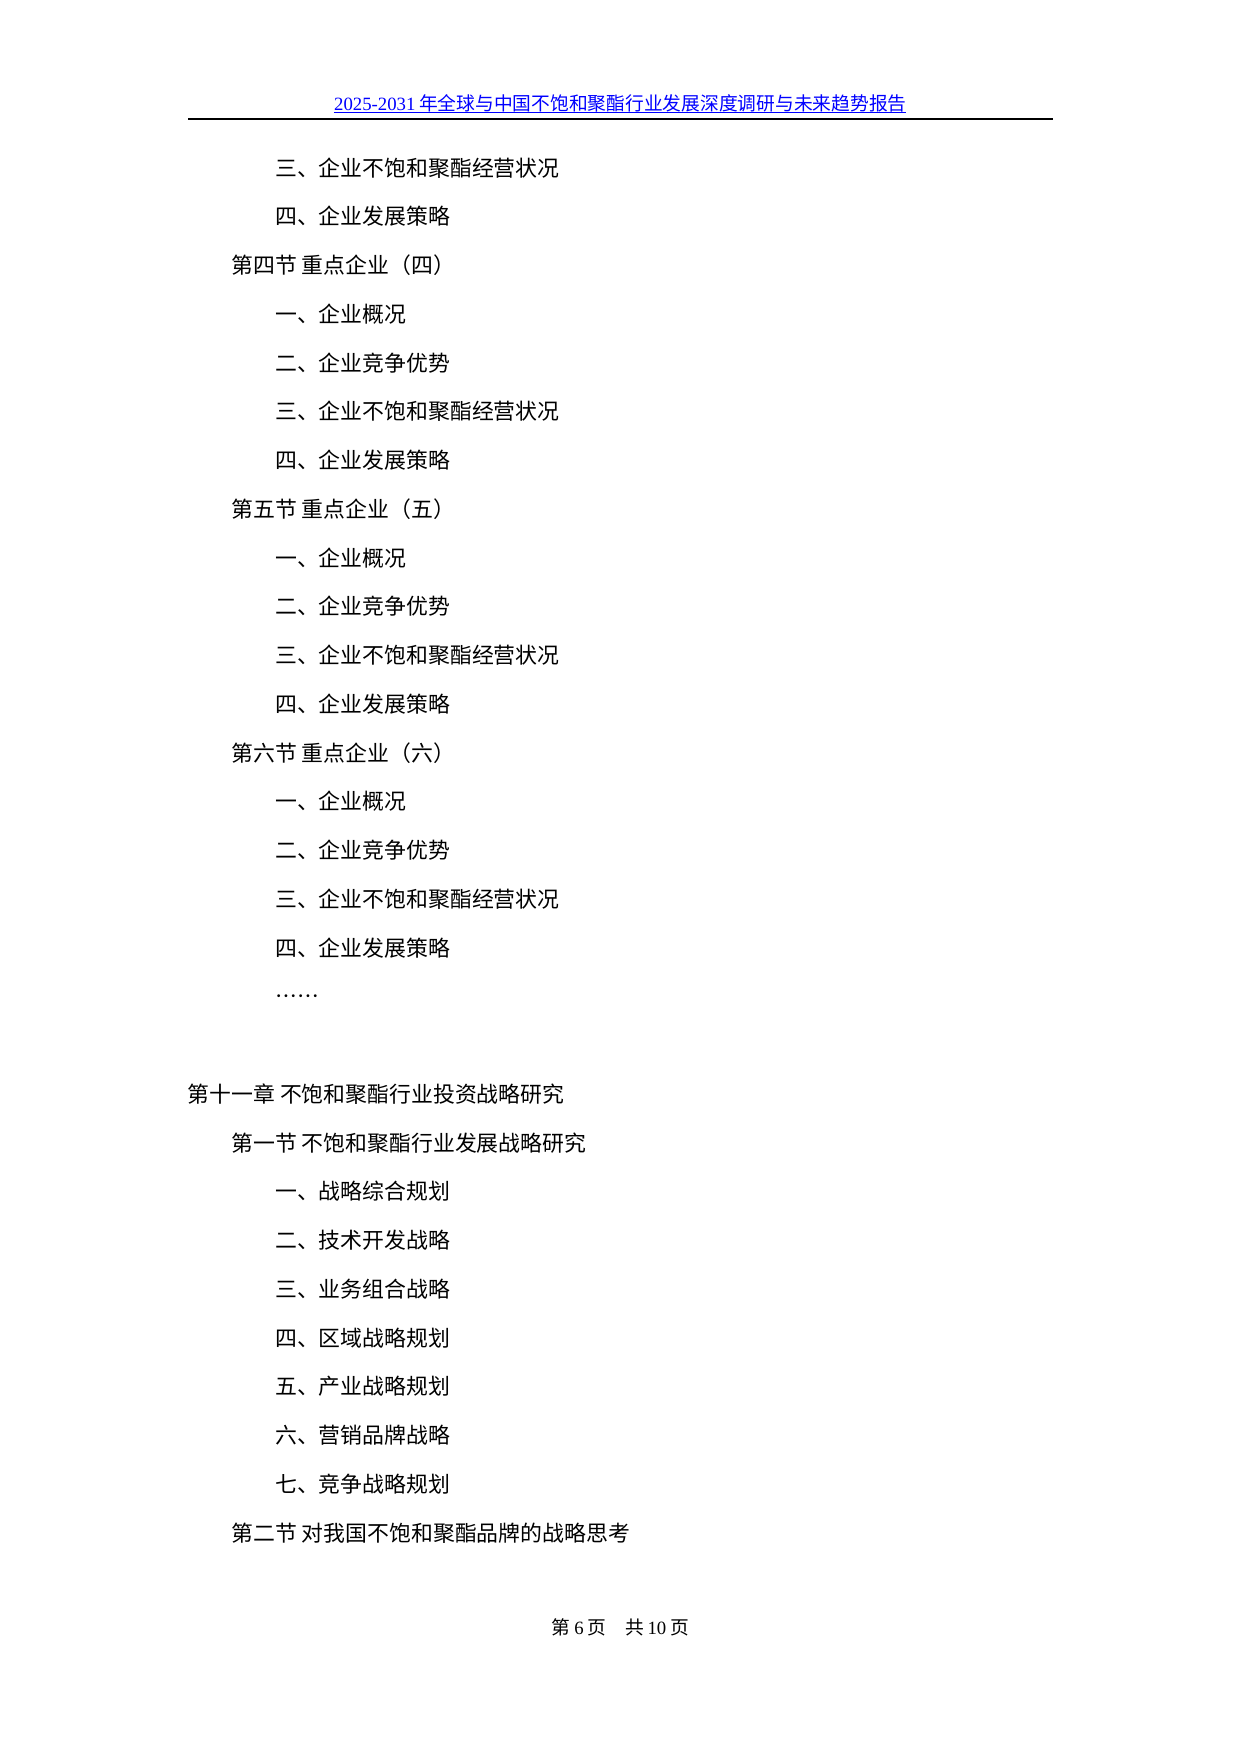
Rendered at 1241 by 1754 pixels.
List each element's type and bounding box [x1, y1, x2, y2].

text [187, 150, 1053, 1548]
